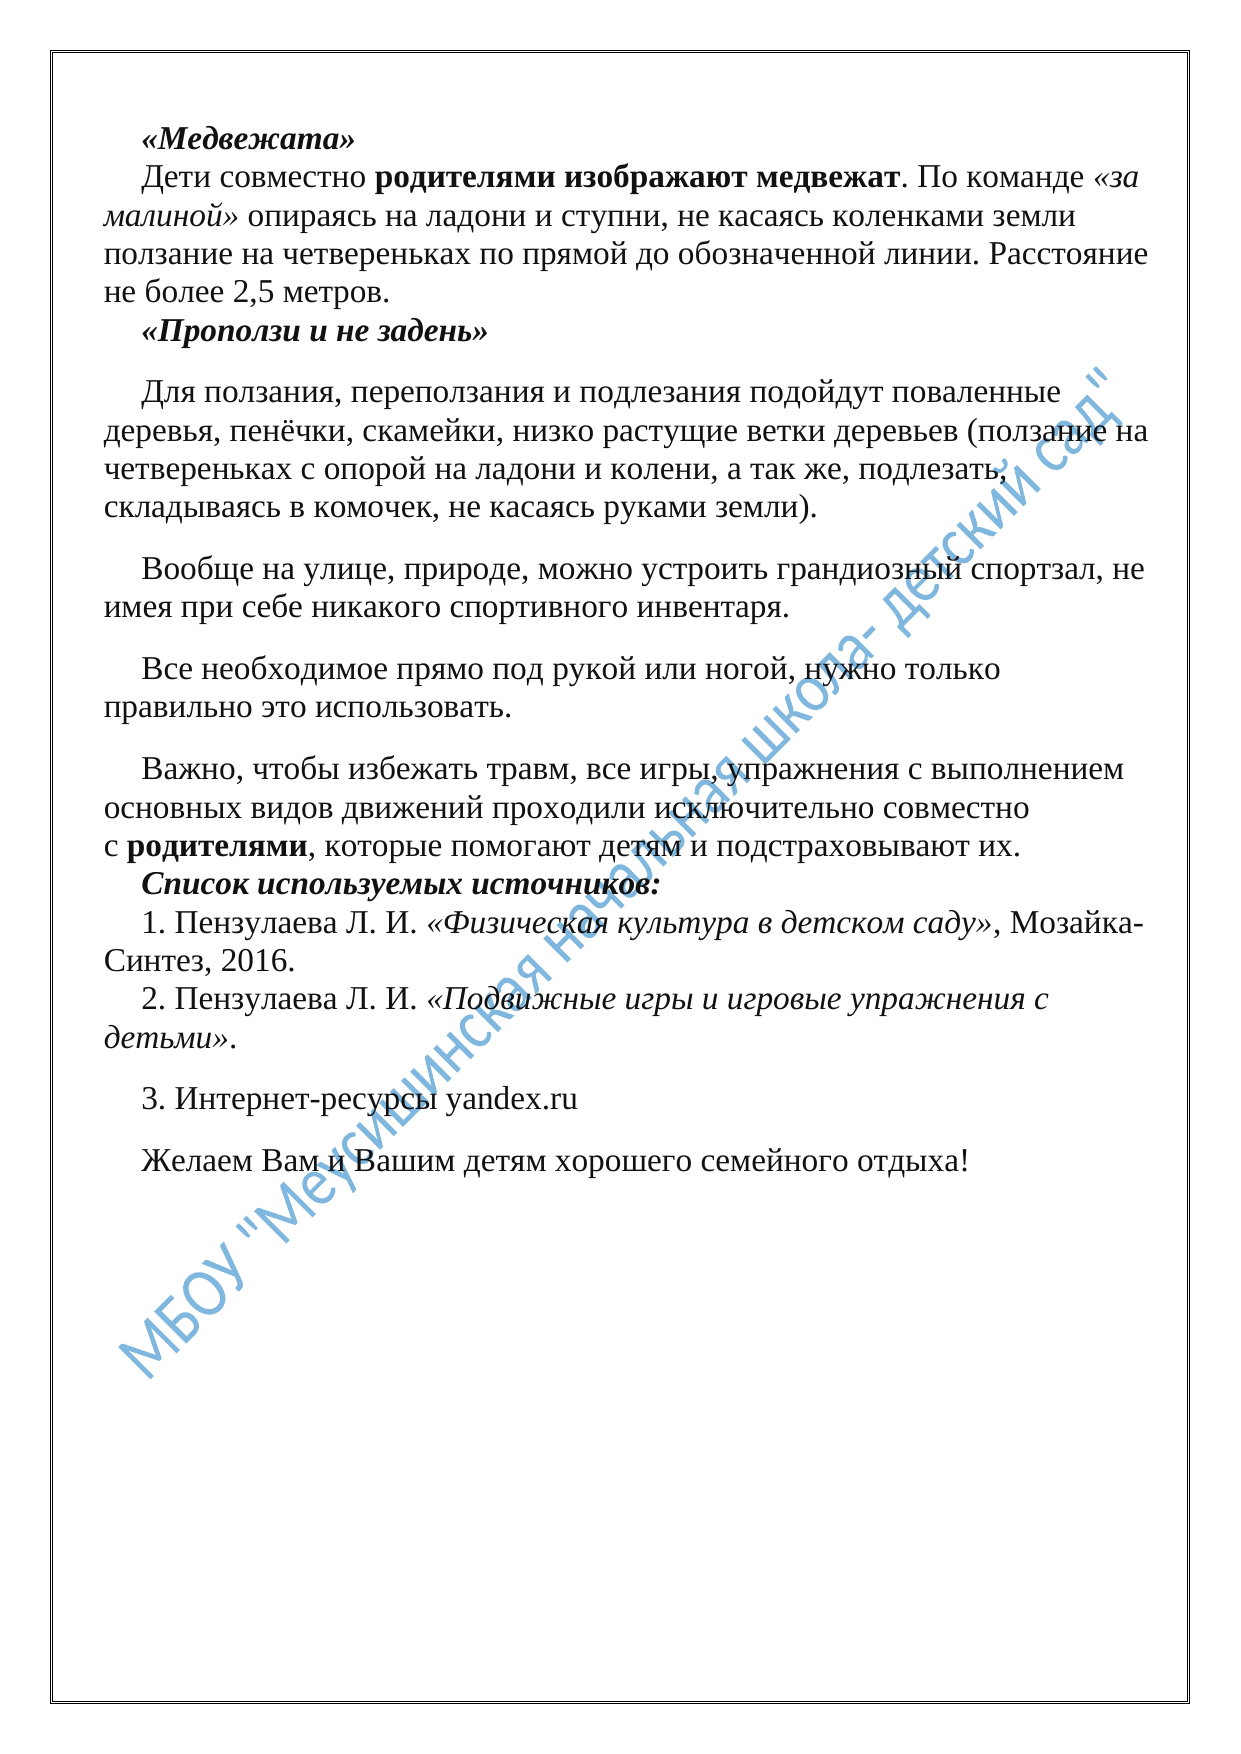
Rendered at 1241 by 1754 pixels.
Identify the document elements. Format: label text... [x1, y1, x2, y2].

text Вообще на улице, природе, можно устроить грандиозный спортзал, не имея при себе никакого спортивного инвентаря. [103, 548, 1152, 625]
text Желаем Вам и Вашим детям хорошего семейного отдыха! [103, 1140, 1152, 1179]
text Дети совместно родителями изображают медвежат. По команде «за малиной» опираясь на ладони и ступни, не касаясь коленками земли ползание на четвереньках по прямой до обозначенной линии. Расстояние не более 2,5 метров. [103, 156, 1152, 310]
text 1. Пензулаева Л. И. «Физическая культура в детском саду», Мозайка-Синтез, 2016. [103, 902, 1152, 978]
text «Медвежата» [103, 118, 1152, 156]
text 3. Интернет-ресурсы yandex.ru [103, 1079, 1152, 1117]
text Для ползания, переползания и подлезания подойдут поваленные деревья, пенёчки, скамейки, низко растущие ветки деревьев (ползание на четвереньках с опорой на ладони и колени, а так же, подлезать, складываясь в комочек, не касаясь руками земли). [103, 372, 1152, 525]
text «Проползи и не задень» [103, 310, 1152, 348]
text Важно, чтобы избежать травм, все игры, упражнения с выполнением основных видов движений проходили исключительно совместно с родителями, которые помогают детям и подстраховывают их. [103, 748, 1152, 863]
text Список используемых источников: [103, 863, 1152, 902]
text Все необходимое прямо под рукой или ногой, нужно только правильно это использовать. [103, 648, 1152, 725]
text 2. Пензулаева Л. И. «Подвижные игры и игровые упражнения с детьми». [103, 978, 1152, 1055]
